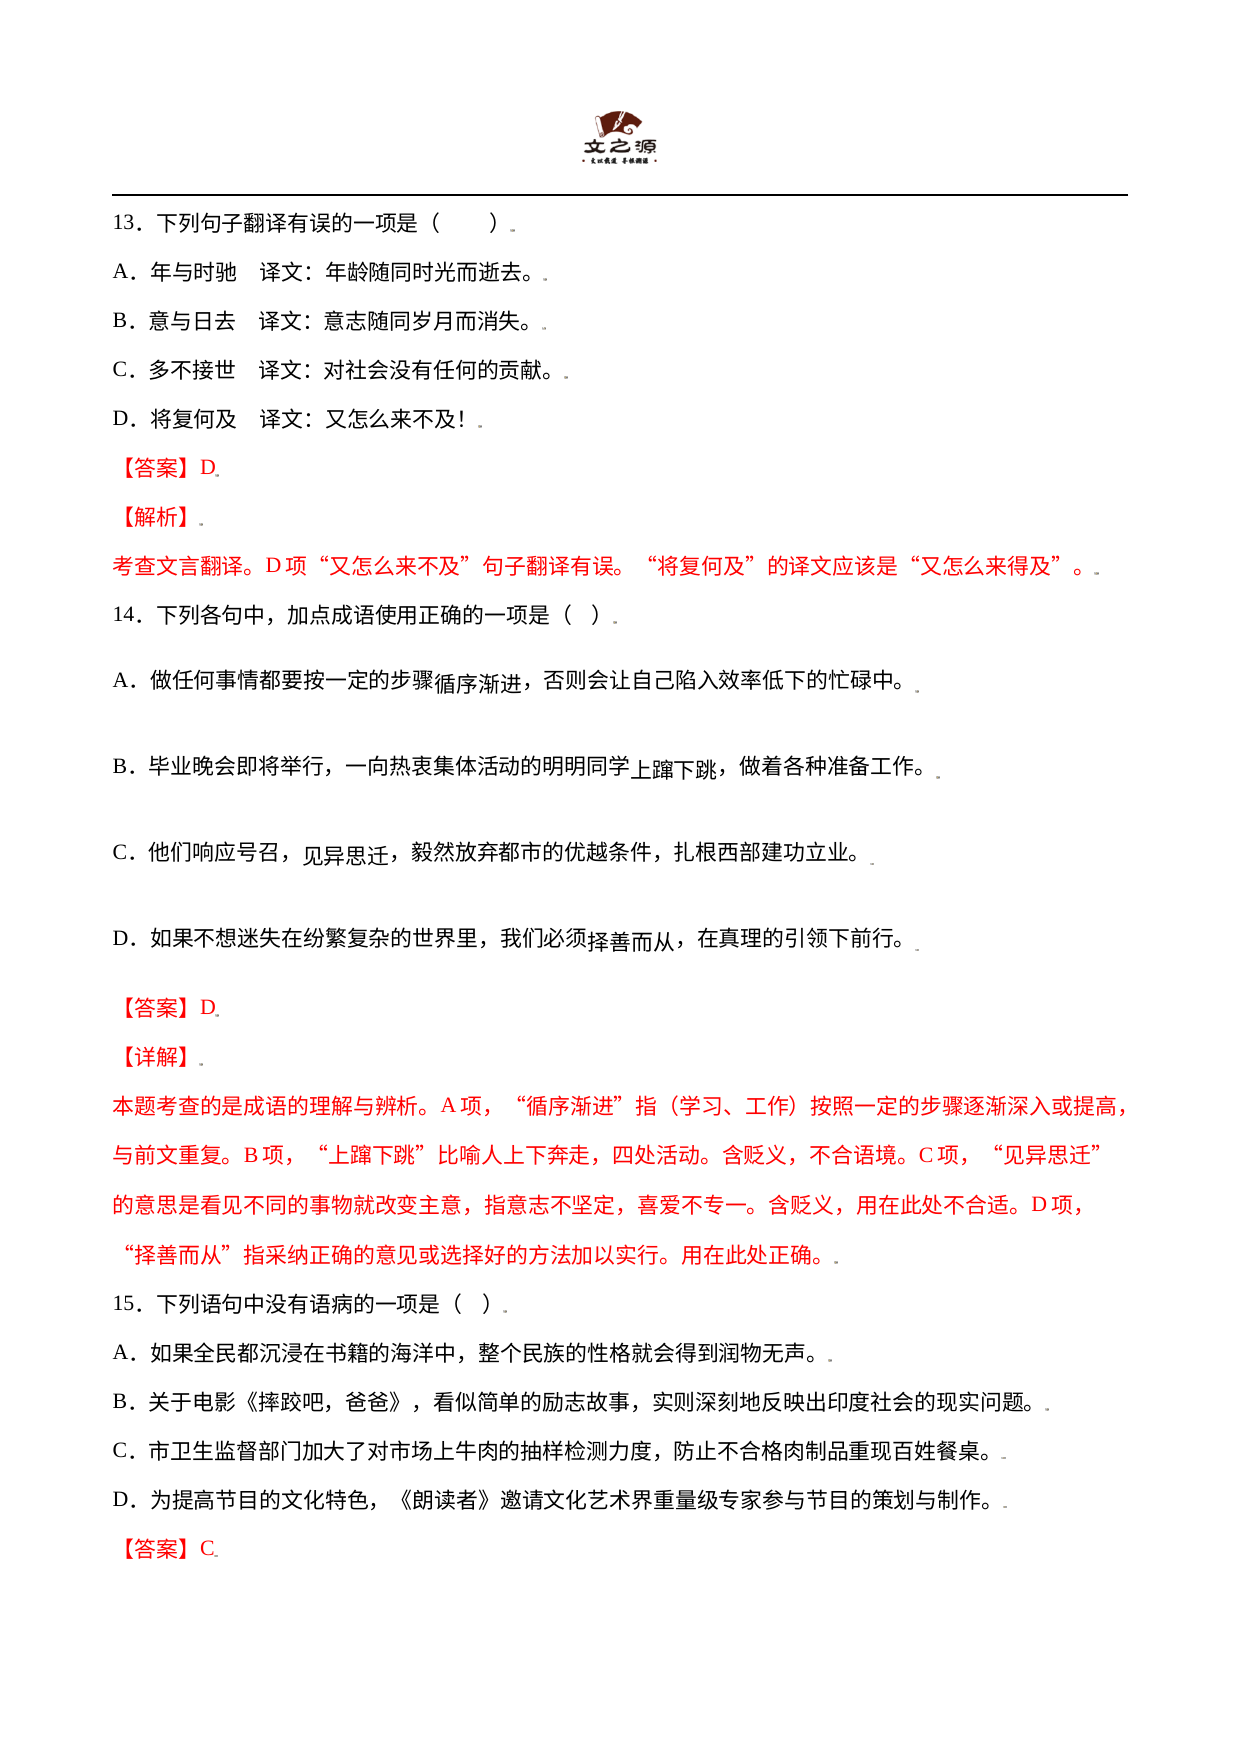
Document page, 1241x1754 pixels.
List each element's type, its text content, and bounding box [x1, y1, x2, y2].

text C．市卫生监督部门加大了对市场上牛肉的抽样检测力度，防止不合格肉制品重现百姓餐桌。 [112, 1433, 1128, 1466]
text 14．下列各句中，加点成语使用正确的一项是（ ） [112, 597, 1128, 630]
text 【答案】D [112, 450, 1128, 483]
picture [543, 88, 698, 192]
text 【答案】C [112, 1531, 1128, 1564]
text 【解析】 [112, 499, 1128, 532]
text 13．下列句子翻译有误的一项是（ ） [112, 205, 1128, 238]
text A．年与时驰 译文：年龄随同时光而逝去。 [112, 254, 1128, 287]
text B．意与日去 译文：意志随同岁月而消失。 [112, 303, 1128, 336]
text B．关于电影《摔跤吧，爸爸》，看似简单的励志故事，实则深刻地反映出印度社会的现实问题。 [112, 1384, 1128, 1417]
text A．做任何事情都要按一定的步骤循序渐进，否则会让自己陷入效率低下的忙碌中。 [112, 646, 1128, 712]
text C．他们响应号召，见异思迁，毅然放弃都市的优越条件，扎根西部建功立业。 [112, 818, 1128, 884]
text 15．下列语句中没有语病的一项是（ ） [112, 1286, 1128, 1319]
text C．多不接世 译文：对社会没有任何的贡献。 [112, 352, 1128, 385]
text 考查文言翻译。D项“又怎么来不及”句子翻译有误。“将复何及”的译文应该是“又怎么来得及”。 [112, 548, 1128, 581]
text B．毕业晚会即将举行，一向热衷集体活动的明明同学上蹿下跳，做着各种准备工作。 [112, 732, 1128, 798]
text A．如果全民都沉浸在书籍的海洋中，整个民族的性格就会得到润物无声。 [112, 1335, 1128, 1368]
text D．为提高节目的文化特色，《朗读者》邀请文化艺术界重量级专家参与节目的策划与制作。 [112, 1482, 1128, 1515]
text D．如果不想迷失在纷繁复杂的世界里，我们必须择善而从，在真理的引领下前行。 [112, 904, 1128, 970]
text D．将复何及 译文：又怎么来不及！ [112, 401, 1128, 434]
text 【答案】D [112, 990, 1128, 1023]
text 本题考查的是成语的理解与辨析。A项，“循序渐进”指（学习、工作）按照一定的步骤逐渐深入或提高，与前文重复。B项，“上蹿下跳”比喻人上下奔走，四处活动。含贬义，不合语境。C项，“见异思迁”的意思是看见不同的事物就改变主意，指意志不坚定，喜爱不专一。含贬义，用在此处不合适。D项，“择善而从”指采纳正确的意见或选择好的方法加以实行。用在此处正确。 [112, 1088, 1128, 1270]
text 【详解】 [112, 1039, 1128, 1072]
